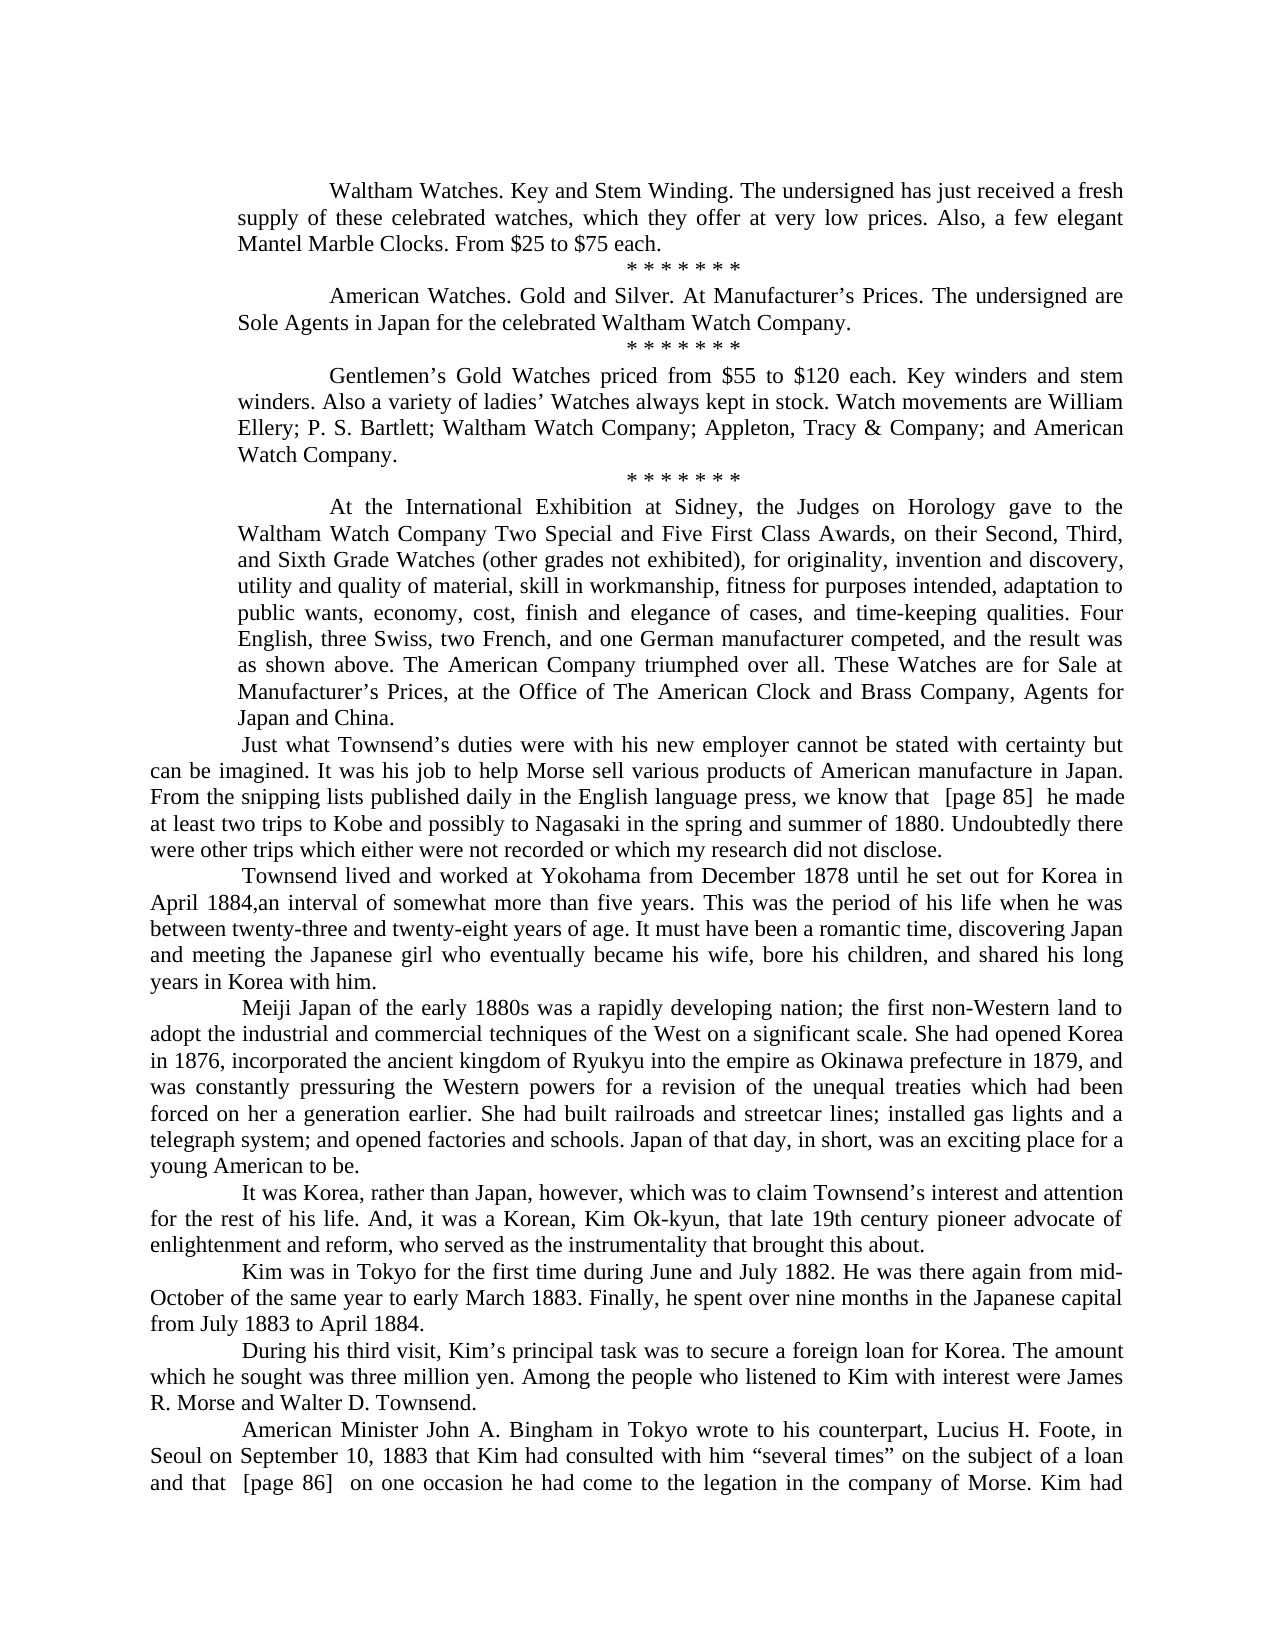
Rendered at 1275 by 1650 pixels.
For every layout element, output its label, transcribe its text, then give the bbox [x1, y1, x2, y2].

text Meiji Japan of the early 1880s was a rapidly developing nation; the first non-Western land to adopt the industrial and commercial techniques of the West on a significant scale. She had opened Korea in 1876, incorporated the ancient kingdom of Ryukyu into the empire as Okinawa prefecture in 1879, and was constantly pressuring the Western powers for a revision of the unequal treaties which had been forced on her a generation earlier. She had built railroads and streetcar lines; installed gas lights and a telegraph system; and opened factories and schools. Japan of that day, in short, was an exciting place for a young American to be. [150, 994, 1125, 1179]
text Kim was in Tokyo for the first time during June and July 1882. He was there again from mid-October of the same year to early March 1883. Finally, he spent over nine months in the Japanese capital from July 1883 to April 1884. [150, 1258, 1125, 1337]
text Gentlemen’s Gold Watches priced from $55 to $120 each. Key winders and stem winders. Also a variety of ladies’ Watches always kept in stock. Watch movements are William Ellery; P. S. Bartlett; Waltham Watch Company; Appleton, Tracy & Company; and American Watch Company. [237, 362, 1125, 467]
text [150, 1416, 1125, 1495]
text Townsend lived and worked at Yokohama from December 1878 until he set out for Korea in April 1884,an interval of somewhat more than five years. This was the period of his life when he was between twenty-three and twenty-eight years of age. It must have been a romantic time, discovering Japan and meeting the Japanese girl who eventually became his wife, bore his children, and shared his long years in Korea with him. [150, 862, 1125, 994]
text At the International Exhibition at Sidney, the Judges on Horology gave to the Waltham Watch Company Two Special and Five First Class Awards, on their Second, Third, and Sixth Grade Watches (other grades not exhibited), for originality, invention and discovery, utility and quality of material, skill in workmanship, fitness for purposes intended, adaptation to public wants, economy, cost, finish and elegance of cases, and time-keeping qualities. Four English, three Swiss, two French, and one German manufacturer competed, and the result was as shown above. The American Company triumphed over all. These Watches are for Sale at Manufacturer’s Prices, at the Office of The American Clock and Brass Company, Agents for Japan and China. [237, 493, 1125, 731]
text Just what Townsend’s duties were with his new employer cannot be stated with certainty but can be imagined. It was his job to help Morse sell various products of American manufacture in Japan. From the snipping lists published daily in the English language press, we know that [page 85] he made at least two trips to Kobe and possibly to Nagasaki in the spring and summer of 1880. Undoubtedly there were other trips which either were not recorded or which my research did not disclose. [150, 731, 1125, 862]
text During his third visit, Kim’s principal task was to secure a foreign loan for Korea. The amount which he sought was three million yen. Among the people who listened to Kim with interest were James R. Morse and Walter D. Townsend. [150, 1337, 1125, 1416]
text Waltham Watches. Key and Stem Winding. The undersigned has just received a fresh supply of these celebrated watches, which they offer at very low prices. Also, a few elegant Mantel Marble Clocks. From $25 to $75 each. [237, 177, 1125, 256]
text * * * * * * * [150, 256, 1125, 283]
text American Watches. Gold and Silver. At Manufacturer’s Prices. The undersigned are Sole Agents in Japan for the celebrated Waltham Watch Company. [237, 283, 1125, 335]
text * * * * * * * [150, 467, 1125, 493]
text It was Korea, rather than Japan, however, which was to claim Townsend’s interest and attention for the rest of his life. And, it was a Korean, Kim Ok-kyun, that late 19th century pioneer advocate of enlightenment and reform, who served as the instrumentality that brought this about. [150, 1179, 1125, 1258]
text * * * * * * * [150, 335, 1125, 362]
